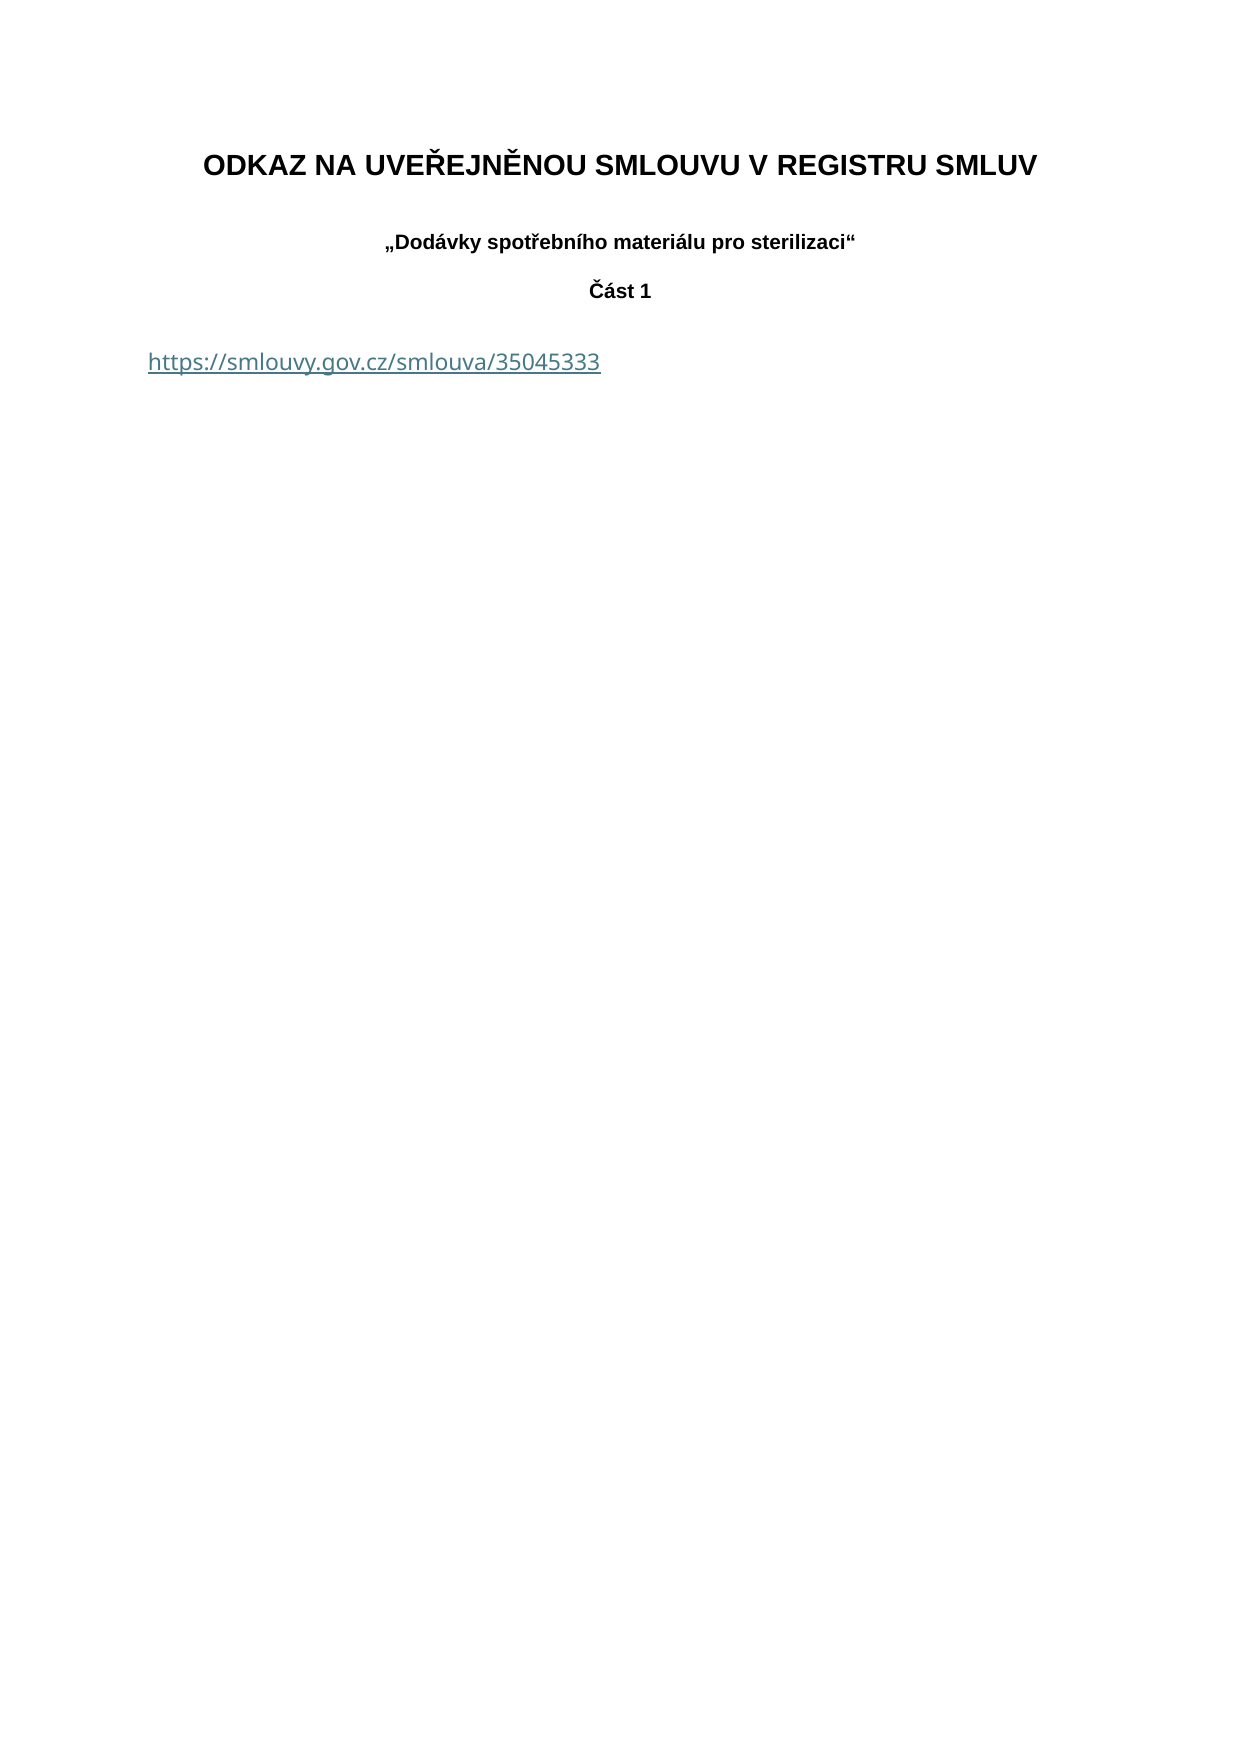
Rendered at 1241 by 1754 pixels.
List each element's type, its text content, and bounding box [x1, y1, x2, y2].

text https://smlouvy.gov.cz/smlouva/35045333 [148, 346, 1093, 377]
text „Dodávky spotřebního materiálu pro sterilizaci“ [148, 230, 1093, 254]
text ODKAZ NA UVEŘEJNĚNOU SMLOUVU V REGISTRU SMLUV [148, 148, 1093, 181]
text Část 1 [148, 279, 1093, 303]
